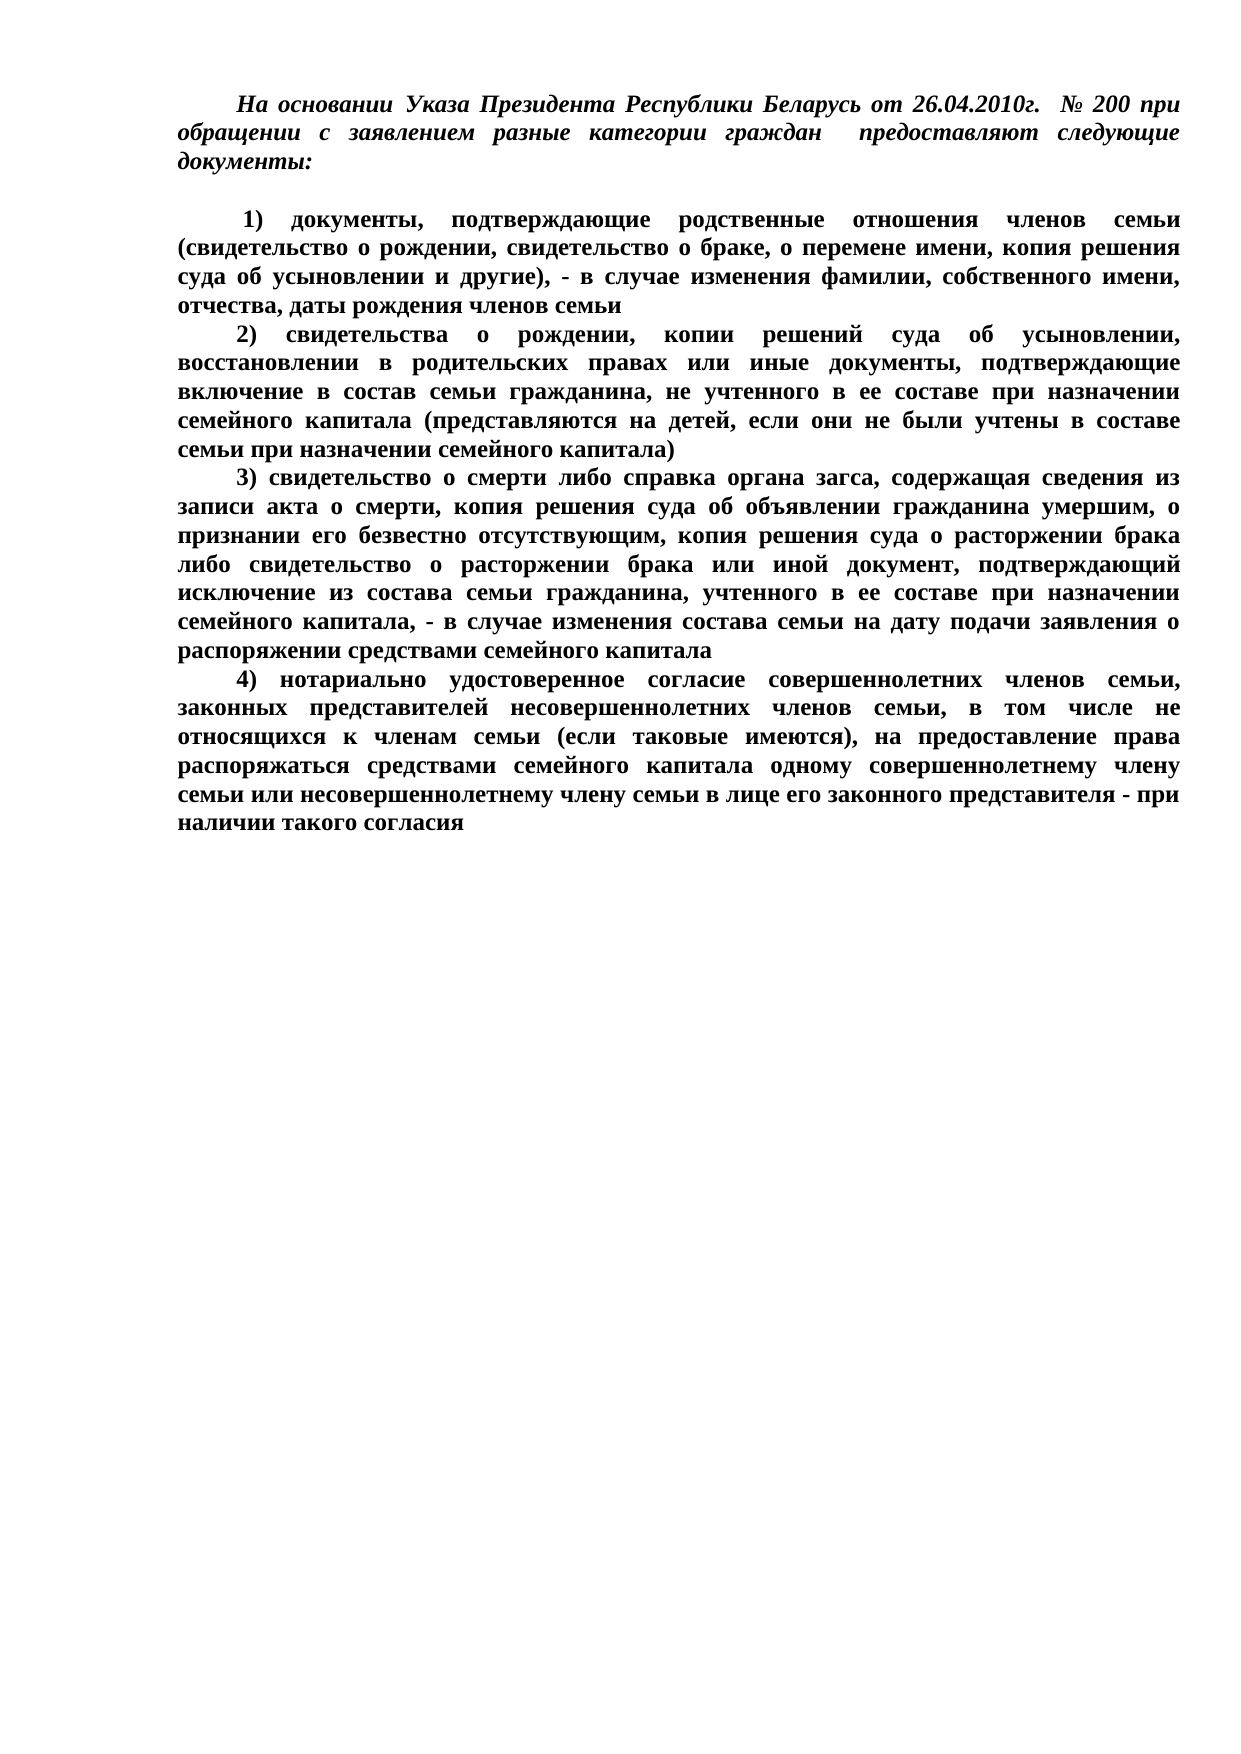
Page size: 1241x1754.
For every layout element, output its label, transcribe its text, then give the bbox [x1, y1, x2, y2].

text На основании Указа Президента Республики Беларусь от 26.04.2010г. № 200 при обращении с заявлением разные категории граждан предоставляют следующие документы: [177, 89, 1181, 175]
text 4) нотариально удостоверенное согласие совершеннолетних членов семьи, законных представителей несовершеннолетних членов семьи, в том числе не относящихся к членам семьи (если таковые имеются), на предоставление права распоряжаться средствами семейного капитала одному совершеннолетнему члену семьи или несовершеннолетнему члену семьи в лице его законного представителя - при наличии такого согласия [177, 664, 1181, 836]
text 1) документы, подтверждающие родственные отношения членов семьи (свидетельство о рождении, свидетельство о браке, о перемене имени, копия решения суда об усыновлении и другие), - в случае изменения фамилии, собственного имени, отчества, даты рождения членов семьи [177, 204, 1181, 319]
text 2) свидетельства о рождении, копии решений суда об усыновлении, восстановлении в родительских правах или иные документы, подтверждающие включение в состав семьи гражданина, не учтенного в ее составе при назначении семейного капитала (представляются на детей, если они не были учтены в составе семьи при назначении семейного капитала) [177, 319, 1181, 462]
text 3) свидетельство о смерти либо справка органа загса, содержащая сведения из записи акта о смерти, копия решения суда об объявлении гражданина умершим, о признании его безвестно отсутствующим, копия решения суда о расторжении брака либо свидетельство о расторжении брака или иной документ, подтверждающий исключение из состава семьи гражданина, учтенного в ее составе при назначении семейного капитала, - в случае изменения состава семьи на дату подачи заявления о распоряжении средствами семейного капитала [177, 462, 1181, 664]
